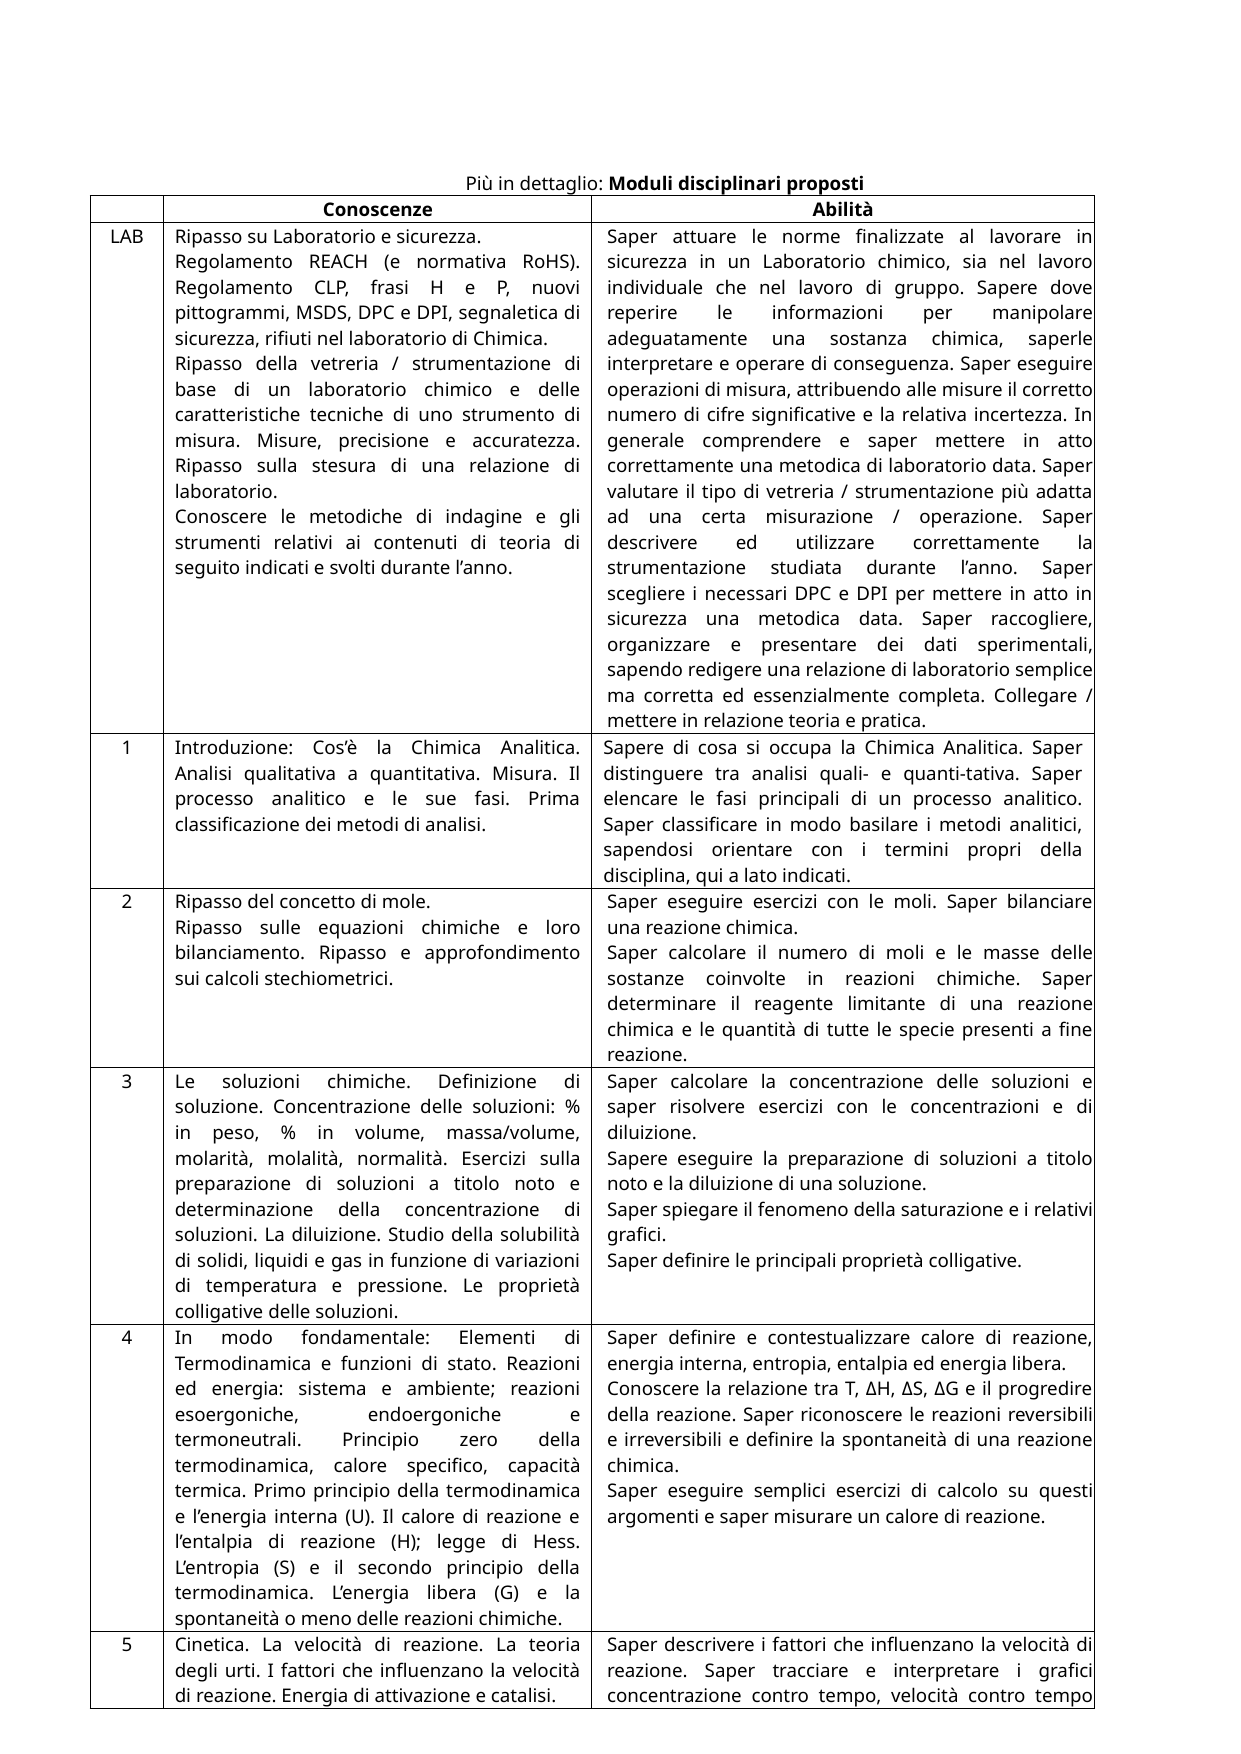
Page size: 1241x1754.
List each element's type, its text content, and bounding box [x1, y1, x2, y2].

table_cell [164, 1632, 591, 1708]
table_header Conoscenze [164, 196, 591, 222]
table_cell Saper attuare le norme finalizzate al lavorare in sicurezza in un Laboratorio chimico, sia nel lavoro individuale che nel lavoro di gruppo. Sapere dove reperire le informazioni per manipolare adeguatamente una sostanza chimica, saperle interpretare e operare di conseguenza. Saper eseguire operazioni di misura, attribuendo alle misure il corretto numero di cifre significative e la relativa incertezza. In generale comprendere e saper mettere in atto correttamente una metodica di laboratorio data. Saper valutare il tipo di vetreria / strumentazione più adatta ad una certa misurazione / operazione. Saper descrivere ed utilizzare correttamente la strumentazione studiata durante l’anno. Saper scegliere i necessari DPC e DPI per mettere in atto in sicurezza una metodica data. Saper raccogliere, organizzare e presentare dei dati sperimentali, sapendo redigere una relazione di laboratorio semplice ma corretta ed essenzialmente completa. Collegare / mettere in relazione teoria e pratica. [592, 223, 1094, 733]
table_cell Ripasso del concetto di mole. Ripasso sulle equazioni chimiche e loro bilanciamento. Ripasso e approfondimento sui calcoli stechiometrici. [164, 889, 591, 1067]
text Più in dettaglio: Moduli disciplinari proposti [89, 170, 1240, 195]
table_cell 1 [91, 734, 163, 887]
table_cell Saper definire e contestualizzare calore di reazione, energia interna, entropia, entalpia ed energia libera. Conoscere la relazione tra T, ΔH, ΔS, ΔG e il progredire della reazione. Saper riconoscere le reazioni reversibili e irreversibili e definire la spontaneità di una reazione chimica. Saper eseguire semplici esercizi di calcolo su questi argomenti e saper misurare un calore di reazione. [592, 1325, 1094, 1631]
table_cell Saper eseguire esercizi con le moli. Saper bilanciare una reazione chimica. Saper calcolare il numero di moli e le masse delle sostanze coinvolte in reazioni chimiche. Saper determinare il reagente limitante di una reazione chimica e le quantità di tutte le specie presenti a fine reazione. [592, 889, 1094, 1067]
table_cell 5 [91, 1632, 163, 1708]
table_cell 3 [91, 1068, 163, 1323]
table_cell Le soluzioni chimiche. Definizione di soluzione. Concentrazione delle soluzioni: % in peso, % in volume, massa/volume, molarità, molalità, normalità. Esercizi sulla preparazione di soluzioni a titolo noto e determinazione della concentrazione di soluzioni. La diluizione. Studio della solubilità di solidi, liquidi e gas in funzione di variazioni di temperatura e pressione. Le proprietà colligative delle soluzioni. [164, 1068, 591, 1323]
table_cell In modo fondamentale: Elementi di Termodinamica e funzioni di stato. Reazioni ed energia: sistema e ambiente; reazioni esoergoniche, endoergoniche e termoneutrali. Principio zero della termodinamica, calore specifico, capacità termica. Primo principio della termodinamica e l’energia interna (U). Il calore di reazione e l’entalpia di reazione (H); legge di Hess. L’entropia (S) e il secondo principio della termodinamica. L’energia libera (G) e la spontaneità o meno delle reazioni chimiche. [164, 1325, 591, 1631]
table_cell LAB [91, 223, 163, 733]
table_cell 2 [91, 889, 163, 1067]
table_cell Sapere di cosa si occupa la Chimica Analitica. Saper distinguere tra analisi quali- e quanti-tativa. Saper elencare le fasi principali di un processo analitico. Saper classificare in modo basilare i metodi analitici, sapendosi orientare con i termini propri della disciplina, qui a lato indicati. [592, 734, 1094, 887]
table_header Abilità [592, 196, 1094, 222]
table_cell Saper calcolare la concentrazione delle soluzioni e saper risolvere esercizi con le concentrazioni e di diluizione. Sapere eseguire la preparazione di soluzioni a titolo noto e la diluizione di una soluzione. Saper spiegare il fenomeno della saturazione e i relativi grafici. Saper definire le principali proprietà colligative. [592, 1068, 1094, 1323]
table_cell Ripasso su Laboratorio e sicurezza. Regolamento REACH (e normativa RoHS). Regolamento CLP, frasi H e P, nuovi pittogrammi, MSDS, DPC e DPI, segnaletica di sicurezza, rifiuti nel laboratorio di Chimica. Ripasso della vetreria / strumentazione di base di un laboratorio chimico e delle caratteristiche tecniche di uno strumento di misura. Misure, precisione e accuratezza. Ripasso sulla stesura di una relazione di laboratorio. Conoscere le metodiche di indagine e gli strumenti relativi ai contenuti di teoria di seguito indicati e svolti durante l’anno. [164, 223, 591, 733]
table_cell 4 [91, 1325, 163, 1631]
table_cell Introduzione: Cos’è la Chimica Analitica. Analisi qualitativa a quantitativa. Misura. Il processo analitico e le sue fasi. Prima classificazione dei metodi di analisi. [164, 734, 591, 887]
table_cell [592, 1632, 1094, 1708]
table_header [91, 196, 163, 222]
